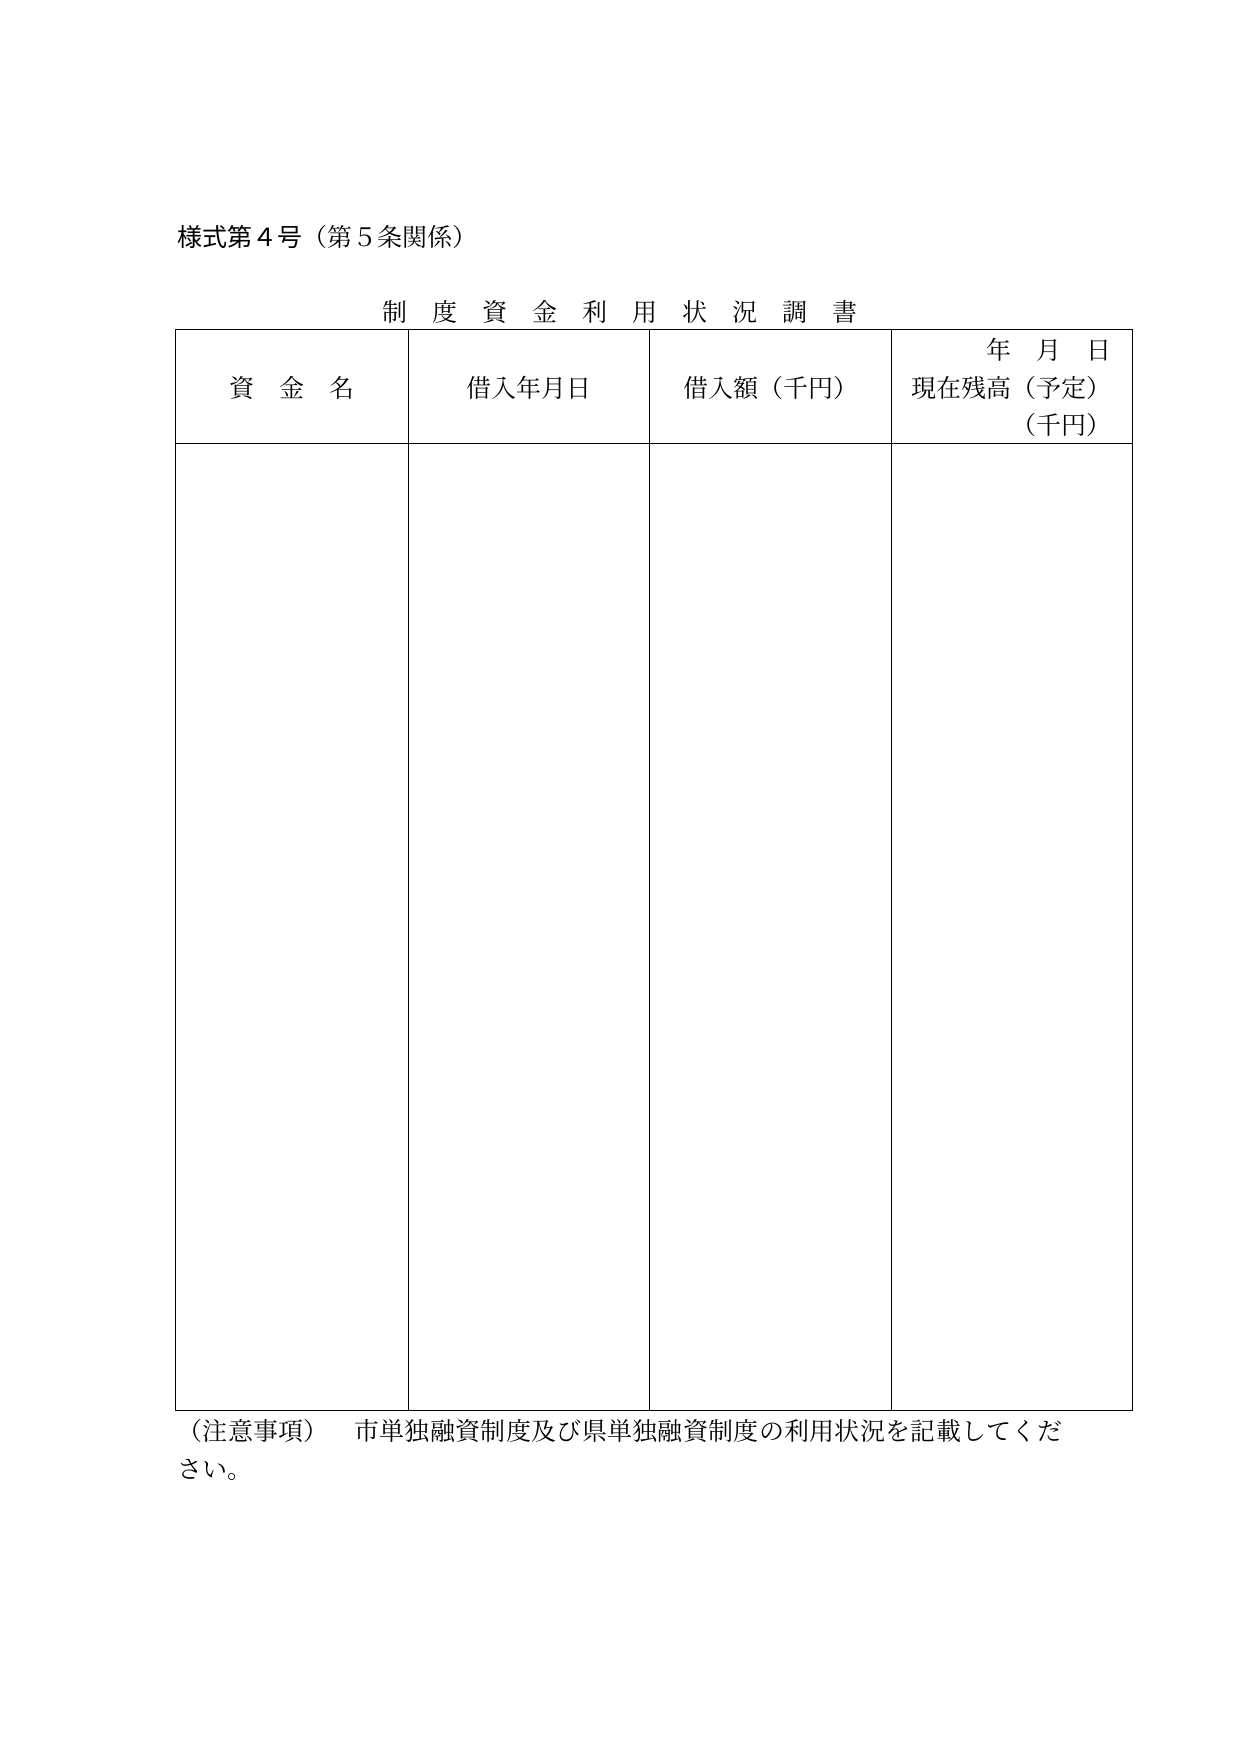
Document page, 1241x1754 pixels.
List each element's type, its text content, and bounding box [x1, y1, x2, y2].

table_header 資 金 名 [176, 330, 408, 443]
table_cell [892, 444, 1132, 1410]
table_cell [176, 444, 408, 1410]
text 様式第４号（第５条関係） [177, 217, 1063, 254]
table_header 年 月 日 現在残高（予定） （千円） [892, 330, 1132, 443]
table_header 借入年月日 [409, 330, 649, 443]
table_cell [409, 444, 649, 1410]
table_cell [650, 444, 891, 1410]
table_header 借入額（千円） [650, 330, 891, 443]
text 制 度 資 金 利 用 状 況 調 書 [177, 292, 1063, 329]
text （注意事項） 市単独融資制度及び県単独融資制度の利用状況を記載してください。 [177, 1411, 1063, 1486]
